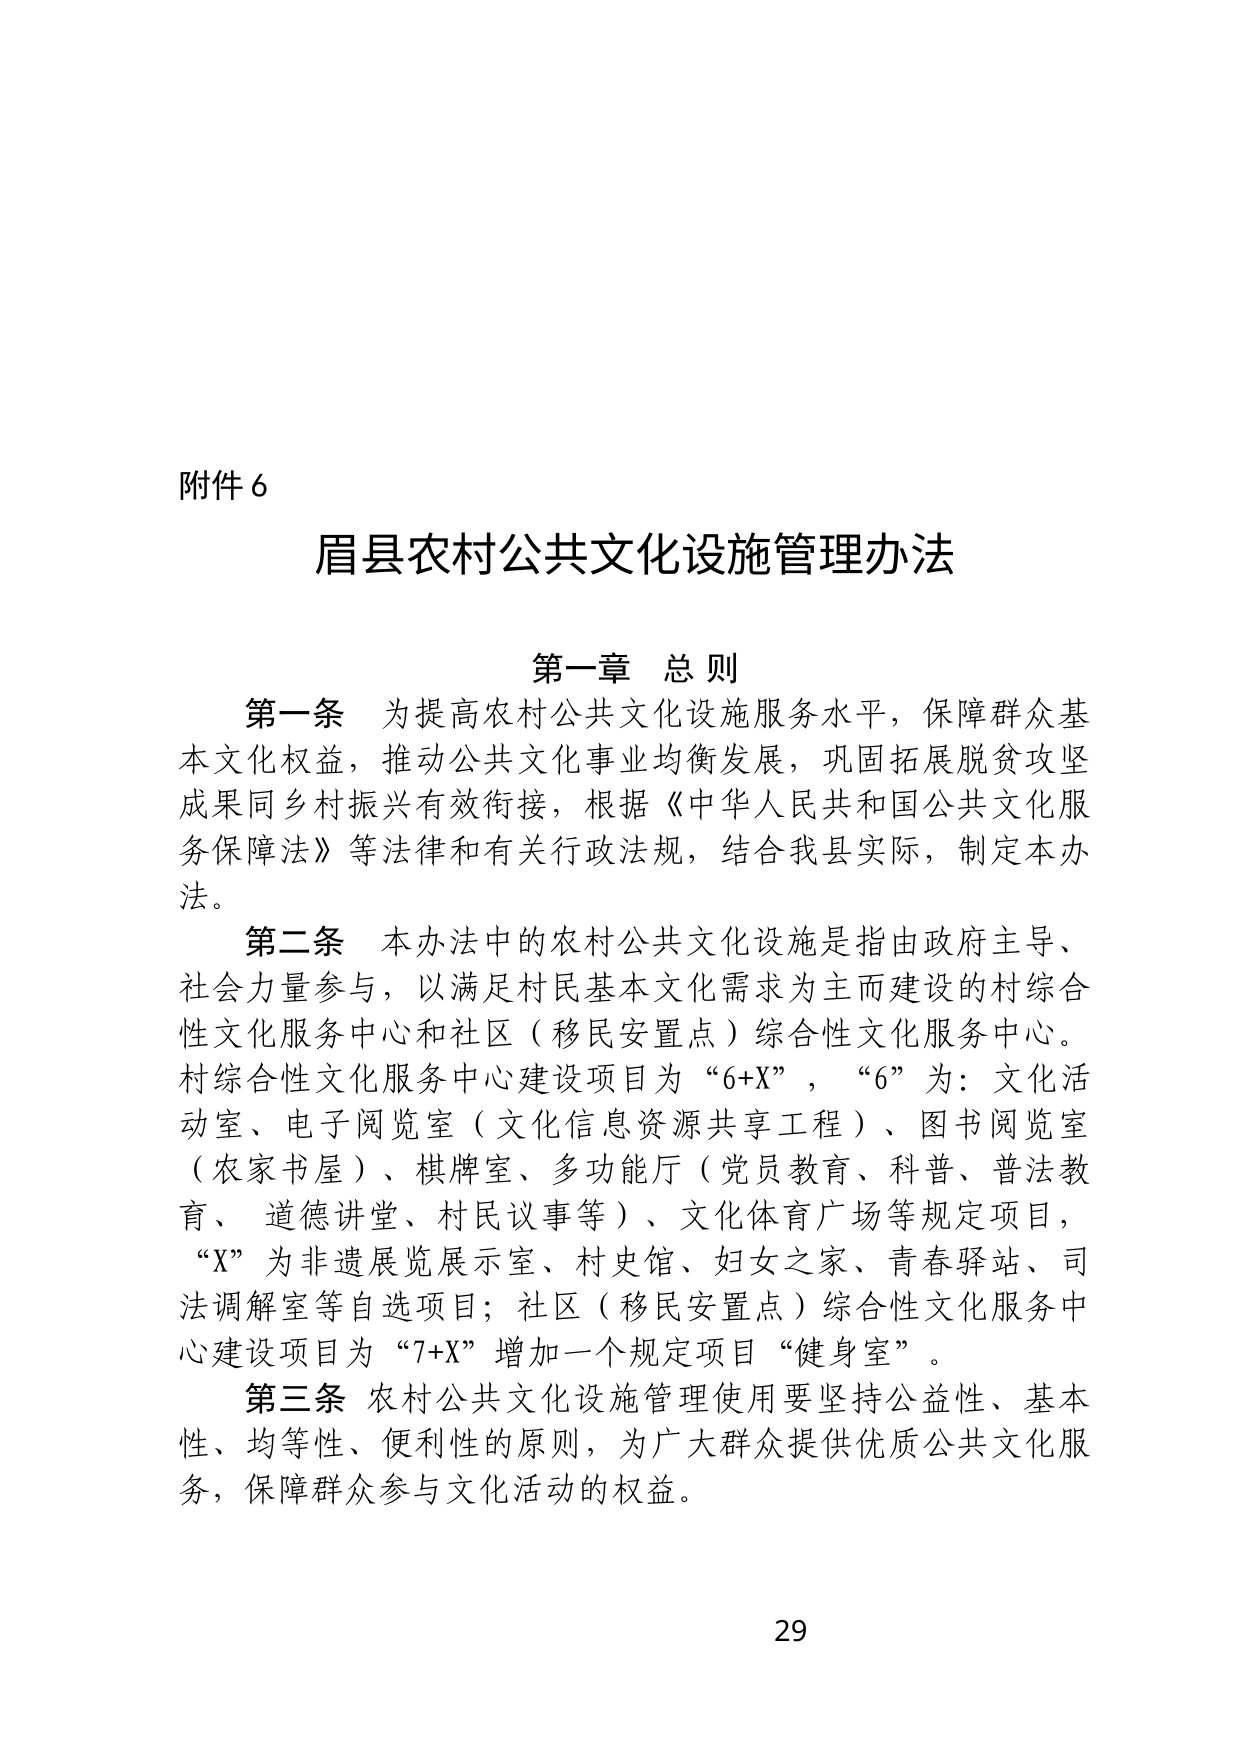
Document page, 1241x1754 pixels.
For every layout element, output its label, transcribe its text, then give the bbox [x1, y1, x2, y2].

text 第二条 本办法中的农村公共文化设施是指由政府主导、社会力量参与，以满足村民基本文化需求为主而建设的村综合性文化服务中心和社区（移民安置点）综合性文化服务中心。村综合性文化服务中心建设项目为“6+X”，“6”为：文化活动室、电子阅览室（文化信息资源共享工程）、图书阅览室（农家书屋）、棋牌室、多功能厅（党员教育、科普、普法教育、 道德讲堂、村民议事等）、文化体育广场等规定项目，“X”为非遗展览展示室、村史馆、妇女之家、青春驿站、司法调解室等自选项目；社区（移民安置点）综合性文化服务中心建设项目为“7+X”增加一个规定项目“健身室”。 [177, 917, 1093, 1373]
text 第三条 农村公共文化设施管理使用要坚持公益性、基本性、均等性、便利性的原则，为广大群众提供优质公共文化服务，保障群众参与文化活动的权益。 [177, 1373, 1093, 1510]
text 第一条 为提高农村公共文化设施服务水平，保障群众基本文化权益，推动公共文化事业均衡发展，巩固拓展脱贫攻坚成果同乡村振兴有效衔接，根据《中华人民共和国公共文化服务保障法》等法律和有关行政法规，结合我县实际，制定本办法。 [177, 688, 1093, 917]
text 第一章 总 则 [177, 643, 1093, 688]
text 眉县农村公共文化设施管理办法 [177, 506, 1093, 597]
text 附件6 [177, 460, 1093, 506]
